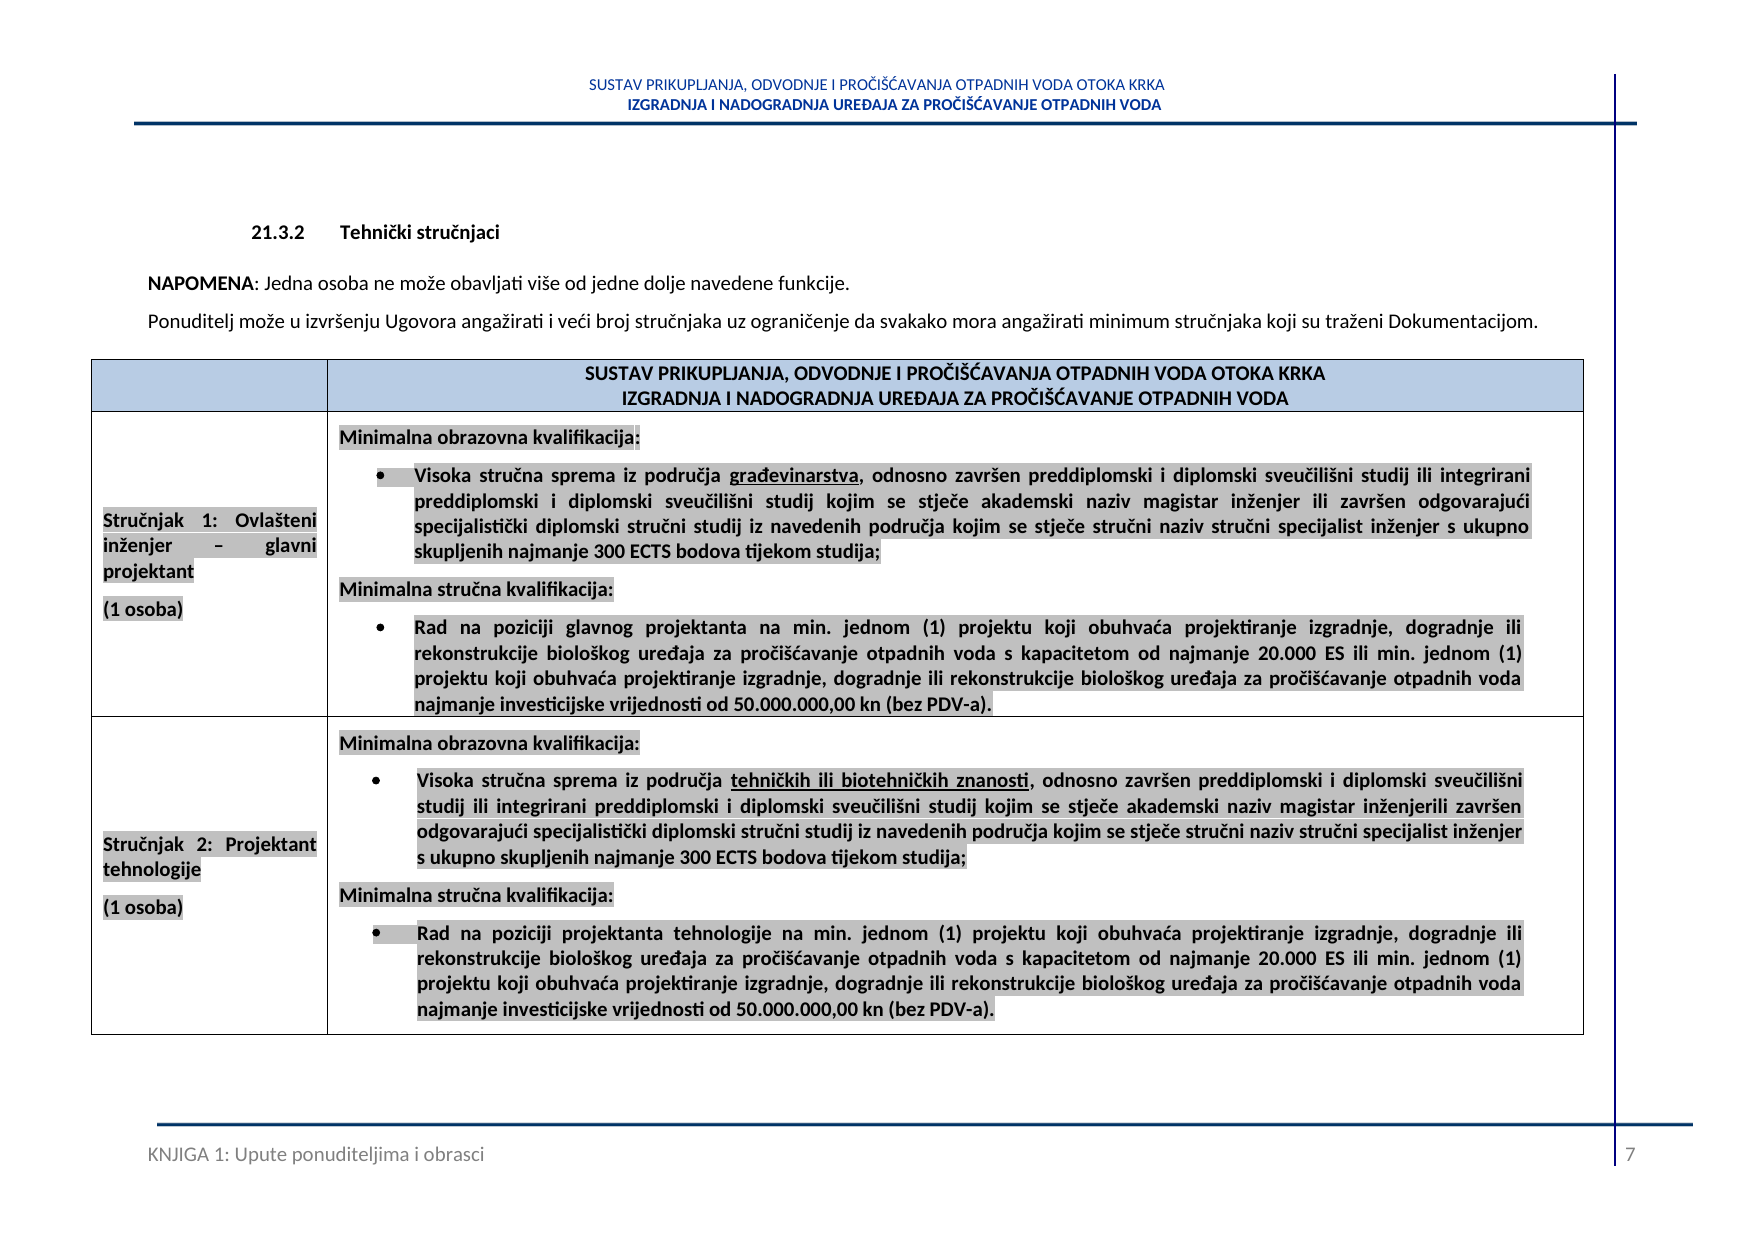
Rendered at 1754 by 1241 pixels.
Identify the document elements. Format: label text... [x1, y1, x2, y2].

picture [157, 1116, 1614, 1134]
text NAPOMENA: Jedna osoba ne može obavljati više od jedne dolje navedene funkcije. [148, 270, 1567, 296]
picture [134, 114, 1614, 134]
table_cell Stručnjak 2: Projektant tehnologije (1 osoba) [92, 717, 327, 1034]
table_cell Minimalna obrazovna kvalifikacija: Visoka stručna sprema iz područja tehničkih ili biotehničkih znanosti, odnosno završen preddiplomski i diplomski sveučilišni studij ili integrirani preddiplomski i diplomski sveučilišni studij kojim se stječe akademski naziv magistar inženjerili završen odgovarajući specijalistički diplomski stručni studij iz navedenih područja kojim se stječe stručni naziv stručni specijalist inženjer s ukupno skupljenih najmanje 300 ECTS bodova tijekom studija; Minimalna stručna kvalifikacija: Rad na poziciji projektanta tehnologije na min. jednom (1) projektu koji obuhvaća projektiranje izgradnje, dogradnje ili rekonstrukcije biološkog uređaja za pročišćavanje otpadnih voda s kapacitetom od najmanje 20.000 ES ili min. jednom (1) projektu koji obuhvaća projektiranje izgradnje, dogradnje ili rekonstrukcije biološkog uređaja za pročišćavanje otpadnih voda najmanje investicijske vrijednosti od 50.000.000,00 kn (bez PDV-a). [328, 717, 1583, 1034]
text Ponuditelj može u izvršenju Ugovora angažirati i veći broj stručnjaka uz ograničenje da svakako mora angažirati minimum stručnjaka koji su traženi Dokumentacijom. [148, 308, 1567, 334]
picture [1616, 1116, 1693, 1134]
table_cell Minimalna obrazovna kvalifikacija: Visoka stručna sprema iz područja građevinarstva, odnosno završen preddiplomski i diplomski sveučilišni studij ili integrirani preddiplomski i diplomski sveučilišni studij kojim se stječe akademski naziv magistar inženjer ili završen odgovarajući specijalistički diplomski stručni studij iz navedenih područja kojim se stječe stručni naziv stručni specijalist inženjer s ukupno skupljenih najmanje 300 ECTS bodova tijekom studija; Minimalna stručna kvalifikacija: Rad na poziciji glavnog projektanta na min. jednom (1) projektu koji obuhvaća projektiranje izgradnje, dogradnje ili rekonstrukcije biološkog uređaja za pročišćavanje otpadnih voda s kapacitetom od najmanje 20.000 ES ili min. jednom (1) projektu koji obuhvaća projektiranje izgradnje, dogradnje ili rekonstrukcije biološkog uređaja za pročišćavanje otpadnih voda najmanje investicijske vrijednosti od 50.000.000,00 kn (bez PDV-a). [328, 412, 1583, 716]
table_header SUSTAV PRIKUPLJANJA, ODVODNJE I PROČIŠĆAVANJA OTPADNIH VODA OTOKA KRKA IZGRADNJA I NADOGRADNJA UREĐAJA ZA PROČIŠĆAVANJE OTPADNIH VODA [328, 360, 1583, 411]
list Tehnički stručnjaci [251, 219, 1566, 245]
table_cell Stručnjak 1: Ovlašteni inženjer – glavni projektant (1 osoba) [92, 412, 327, 716]
picture [1616, 114, 1637, 134]
table_header [92, 360, 327, 411]
